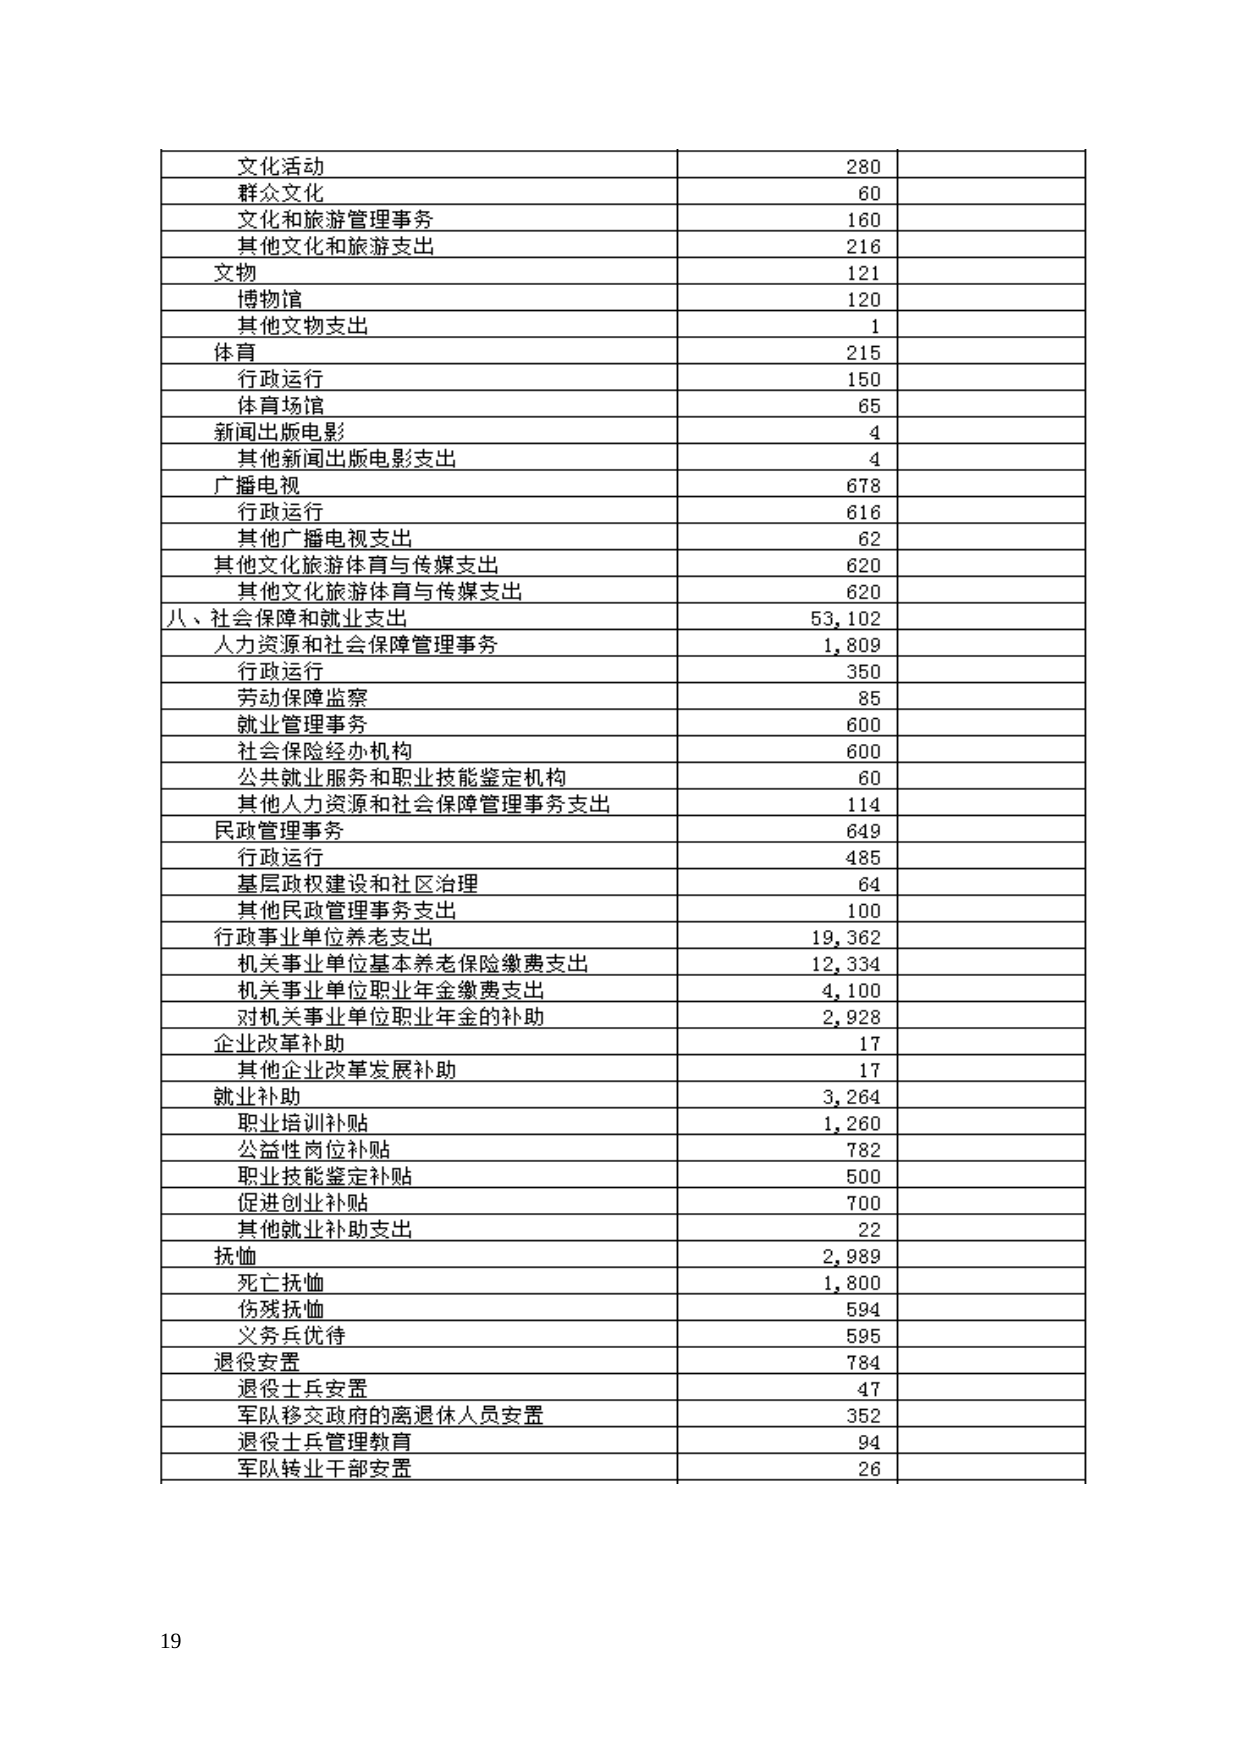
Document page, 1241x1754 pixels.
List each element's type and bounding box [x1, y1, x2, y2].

picture [159, 149, 1089, 1484]
